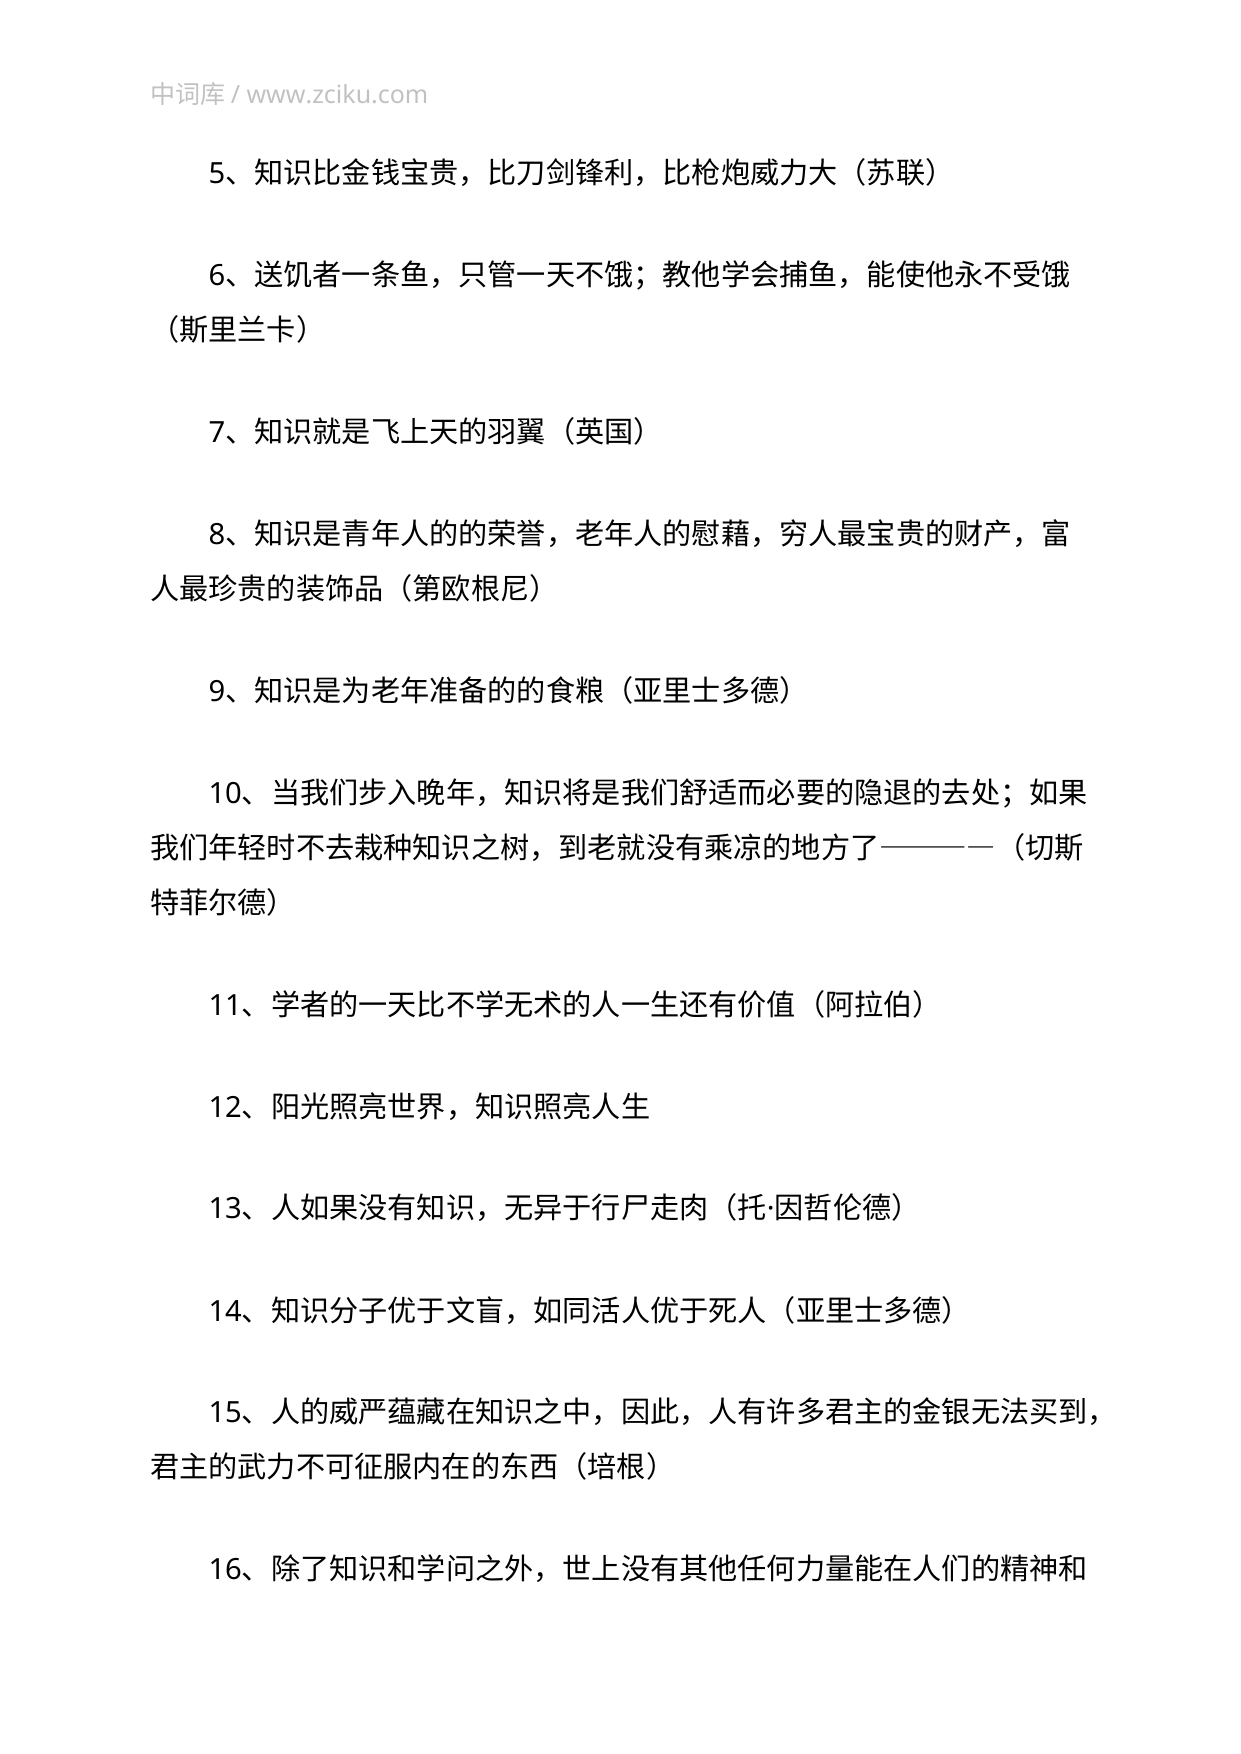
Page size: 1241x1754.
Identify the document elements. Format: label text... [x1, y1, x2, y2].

text 8、知识是青年人的的荣誉，老年人的慰藉，穷人最宝贵的财产，富人最珍贵的装饰品（第欧根尼） [150, 511, 1090, 608]
text 14、知识分子优于文盲，如同活人优于死人（亚里士多德） [150, 1287, 1090, 1329]
text 9、知识是为老年准备的的食粮（亚里士多德） [150, 667, 1090, 710]
text 5、知识比金钱宝贵，比刀剑锋利，比枪炮威力大（苏联） [150, 150, 1090, 192]
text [150, 1546, 1090, 1588]
text 12、阳光照亮世界，知识照亮人生 [150, 1083, 1090, 1126]
text 13、人如果没有知识，无异于行尸走肉（托·因哲伦德） [150, 1185, 1090, 1227]
text 15、人的威严蕴藏在知识之中，因此，人有许多君主的金银无法买到，君主的武力不可征服内在的东西（培根） [150, 1389, 1090, 1486]
text 10、当我们步入晚年，知识将是我们舒适而必要的隐退的去处；如果我们年轻时不去栽种知识之树，到老就没有乘凉的地方了————（切斯特菲尔德） [150, 769, 1090, 922]
text 7、知识就是飞上天的羽翼（英国） [150, 409, 1090, 451]
text 6、送饥者一条鱼，只管一天不饿；教他学会捕鱼，能使他永不受饿（斯里兰卡） [150, 252, 1090, 349]
text 11、学者的一天比不学无术的人一生还有价值（阿拉伯） [150, 981, 1090, 1023]
